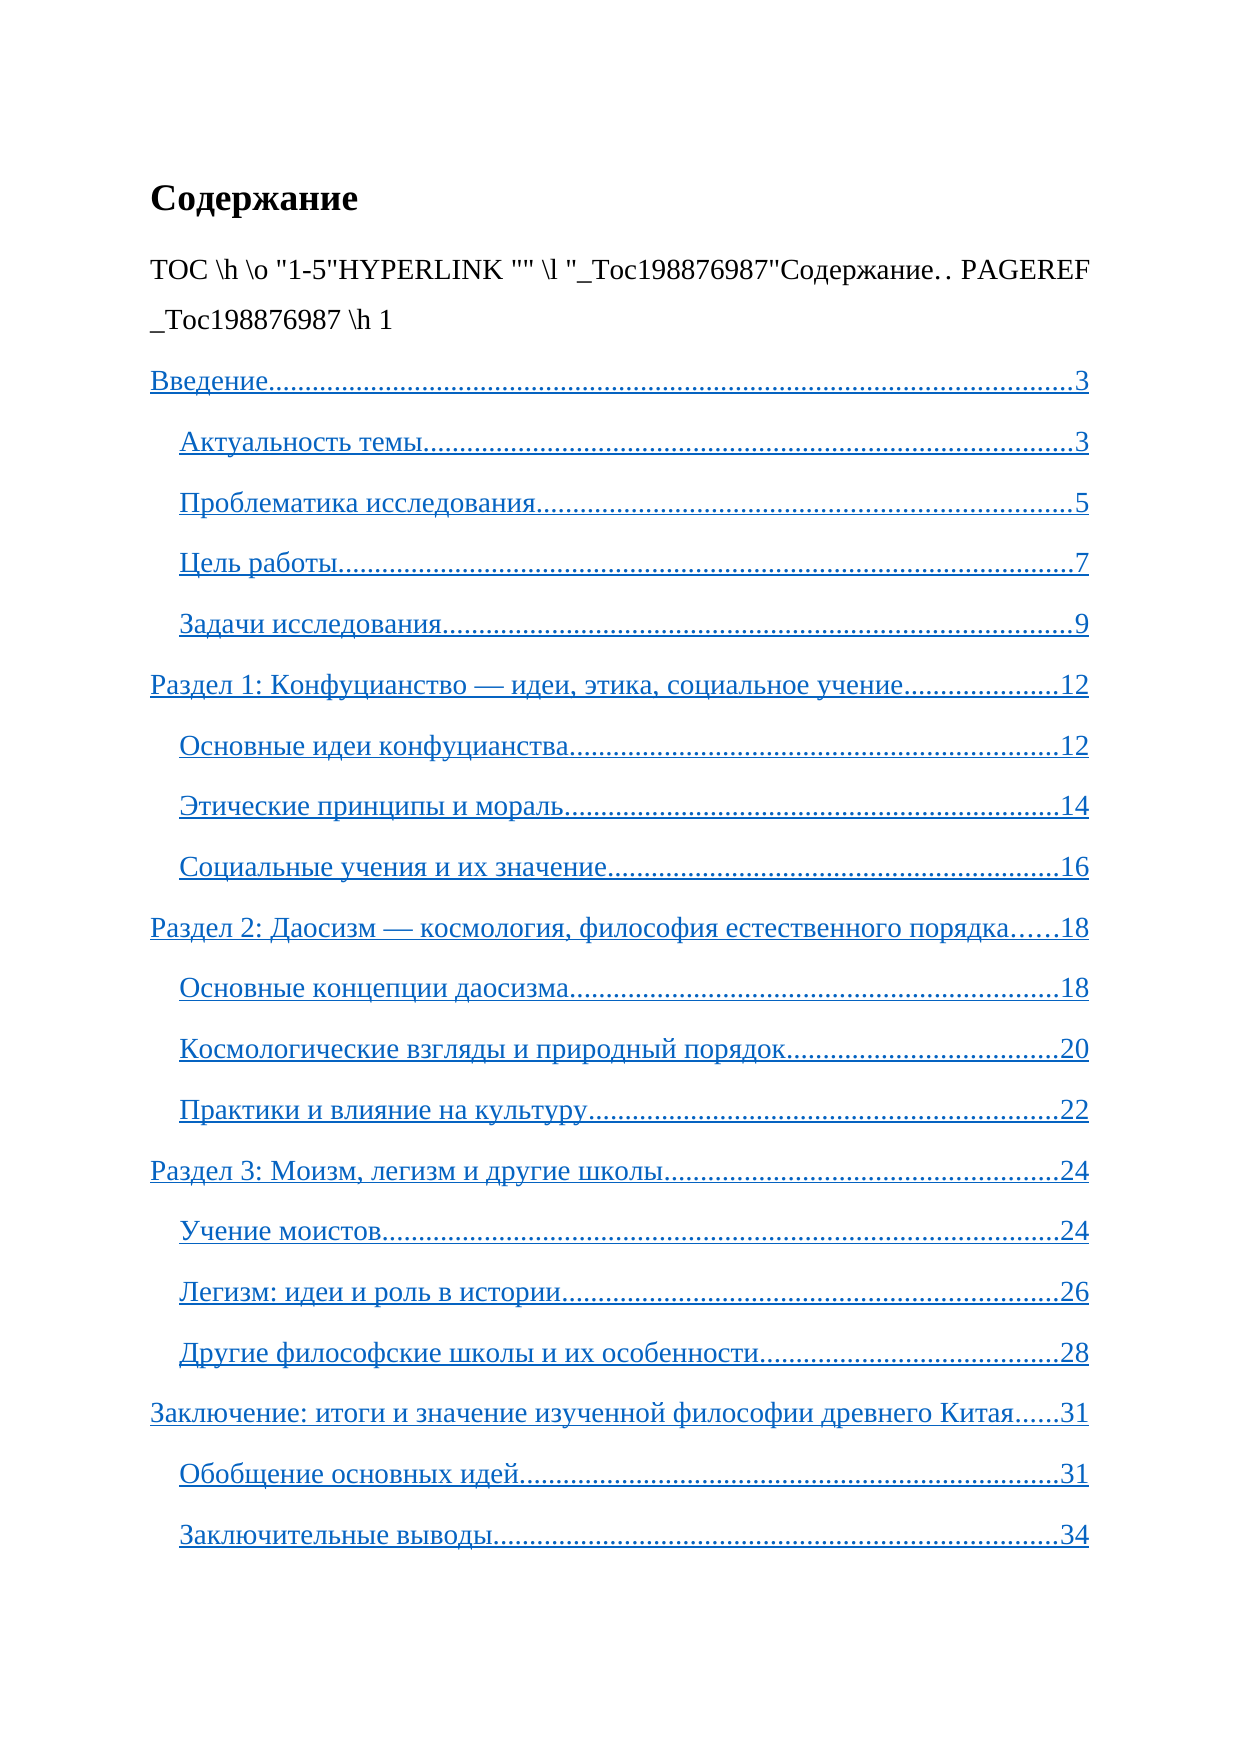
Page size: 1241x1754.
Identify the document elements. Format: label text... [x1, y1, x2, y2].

subtitle Содержание [150, 175, 1090, 218]
